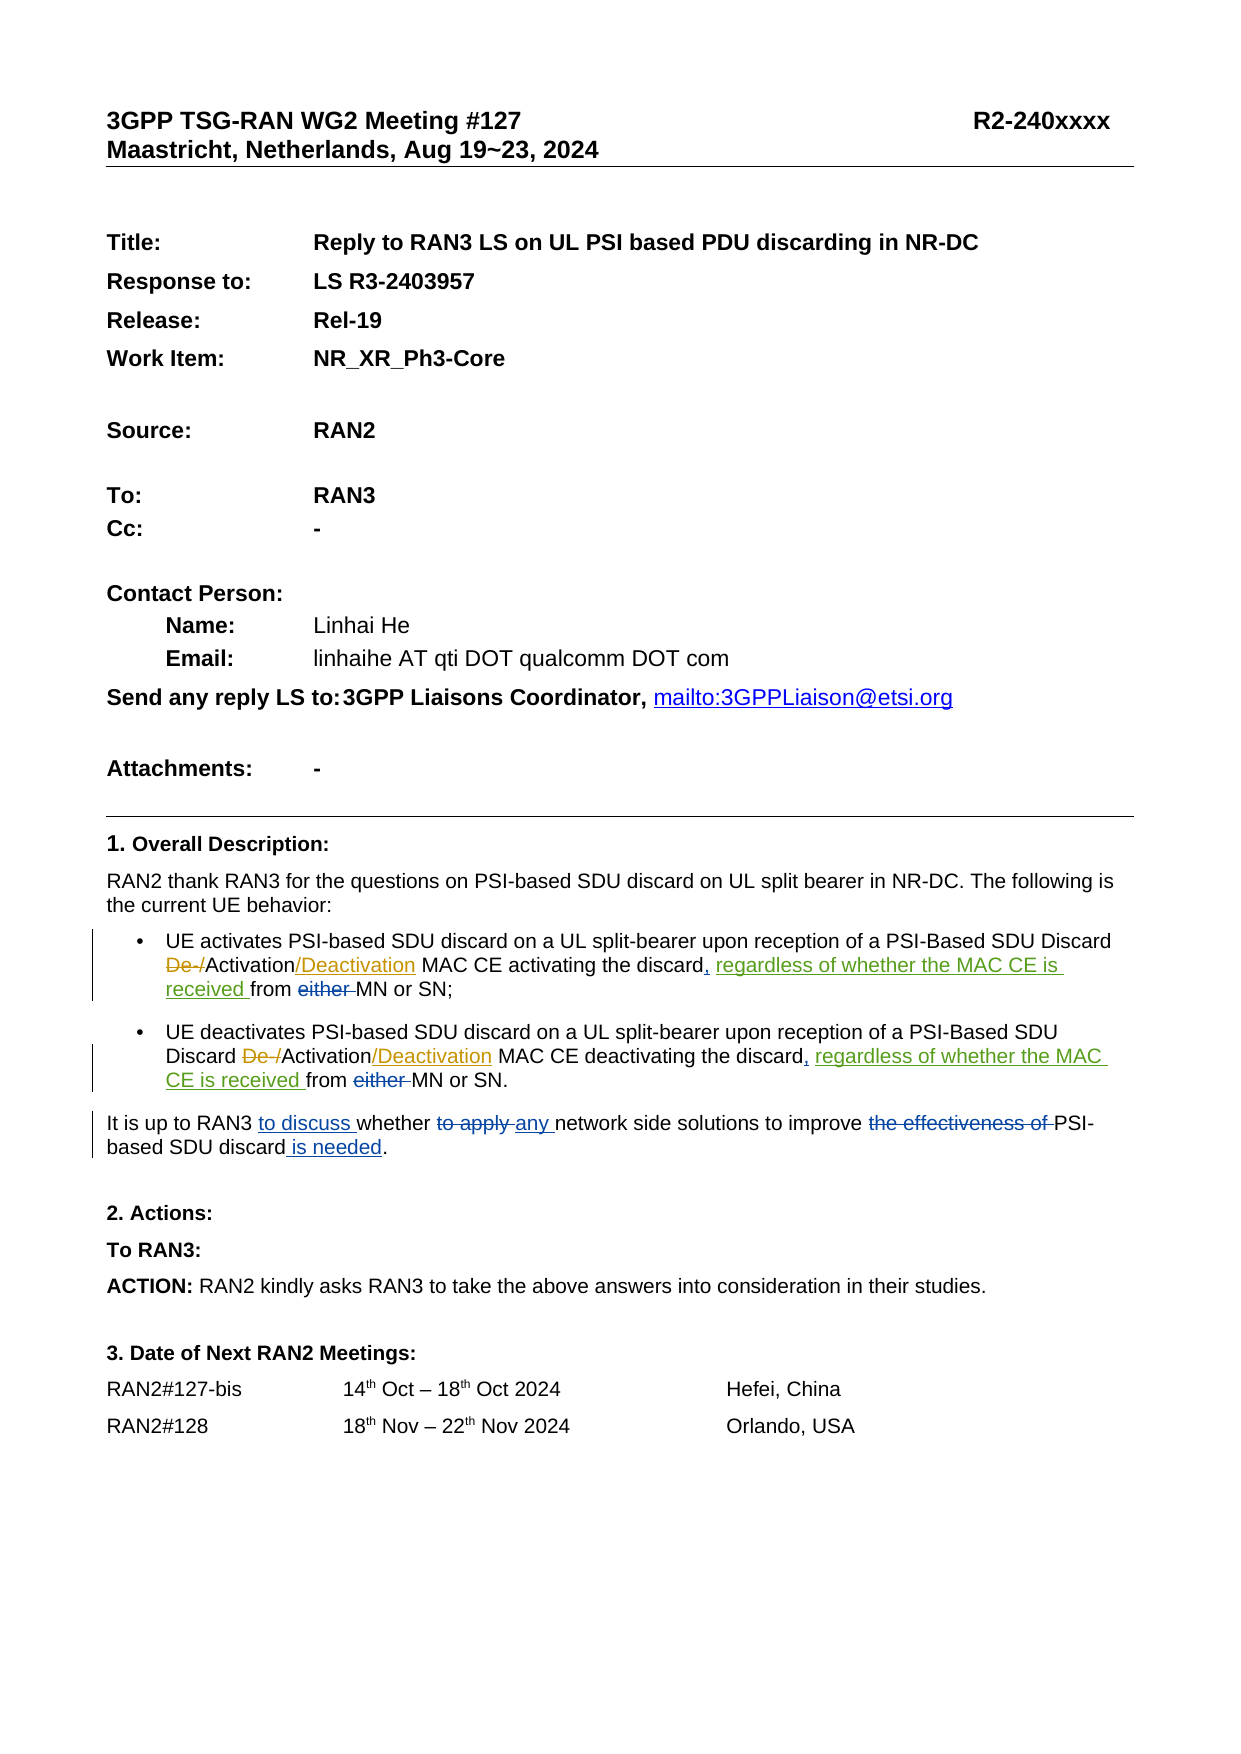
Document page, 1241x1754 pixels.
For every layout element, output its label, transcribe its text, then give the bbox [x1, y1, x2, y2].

list UE deactivates PSI-based SDU discard on a UL split-bearer upon reception of a PSI-Based SDU Discard Activation MAC CE deactivating the discard from MN or SN. [136, 1020, 1134, 1092]
text It is up to RAN3 whether network side solutions to improve PSI-based SDU discard. [106, 1111, 1134, 1158]
text RAN2 thank RAN3 for the questions on PSI-based SDU discard on UL split bearer in NR-DC. The following is the current UE behavior: [106, 869, 1134, 917]
text RAN2#128 18th Nov – 22th Nov 2024 Orlando, USA [106, 1414, 1134, 1438]
text To: RAN3 [106, 482, 1134, 508]
text 2. Actions: [106, 1201, 1134, 1225]
text Contact Person: [106, 580, 1134, 606]
text Maastricht, Netherlands, Aug 19~23, 2024 [106, 135, 1134, 166]
text Name: Linhai He [106, 612, 1134, 639]
text Cc: - [106, 515, 1134, 541]
text RAN2#127-bis 14th Oct – 18th Oct 2024 Hefei, China [106, 1377, 1134, 1401]
text 1. Overall Description: [106, 830, 1134, 856]
list UE activates PSI-based SDU discard on a UL split-bearer upon reception of a PSI-Based SDU Discard Activation MAC CE activating the discard from MN or SN; [136, 929, 1134, 1001]
text Email: linhaihe AT qti DOT qualcomm DOT com [106, 645, 1134, 671]
text Attachments: - [106, 755, 1134, 782]
text Source: RAN2 [106, 417, 1134, 443]
text ACTION: RAN2 kindly asks RAN3 to take the above answers into consideration in their studies. [106, 1274, 1134, 1298]
text 3GPP TSG-RAN WG2 Meeting #127 R2-240xxxx [106, 106, 1134, 135]
text Release: Rel-19 [106, 307, 1134, 333]
text 3. Date of Next RAN2 Meetings: [106, 1341, 1134, 1365]
text Title: Reply to RAN3 LS on UL PSI based PDU discarding in NR-DC [106, 229, 1134, 255]
text Work Item: NR_XR_Ph3-Core [106, 345, 1134, 372]
text Send any reply LS to: 3GPP Liaisons Coordinator, mailto:3GPPLiaison@etsi.org [106, 684, 1134, 710]
text To RAN3: [106, 1238, 1134, 1262]
text Response to: LS R3-2403957 [106, 268, 1134, 294]
